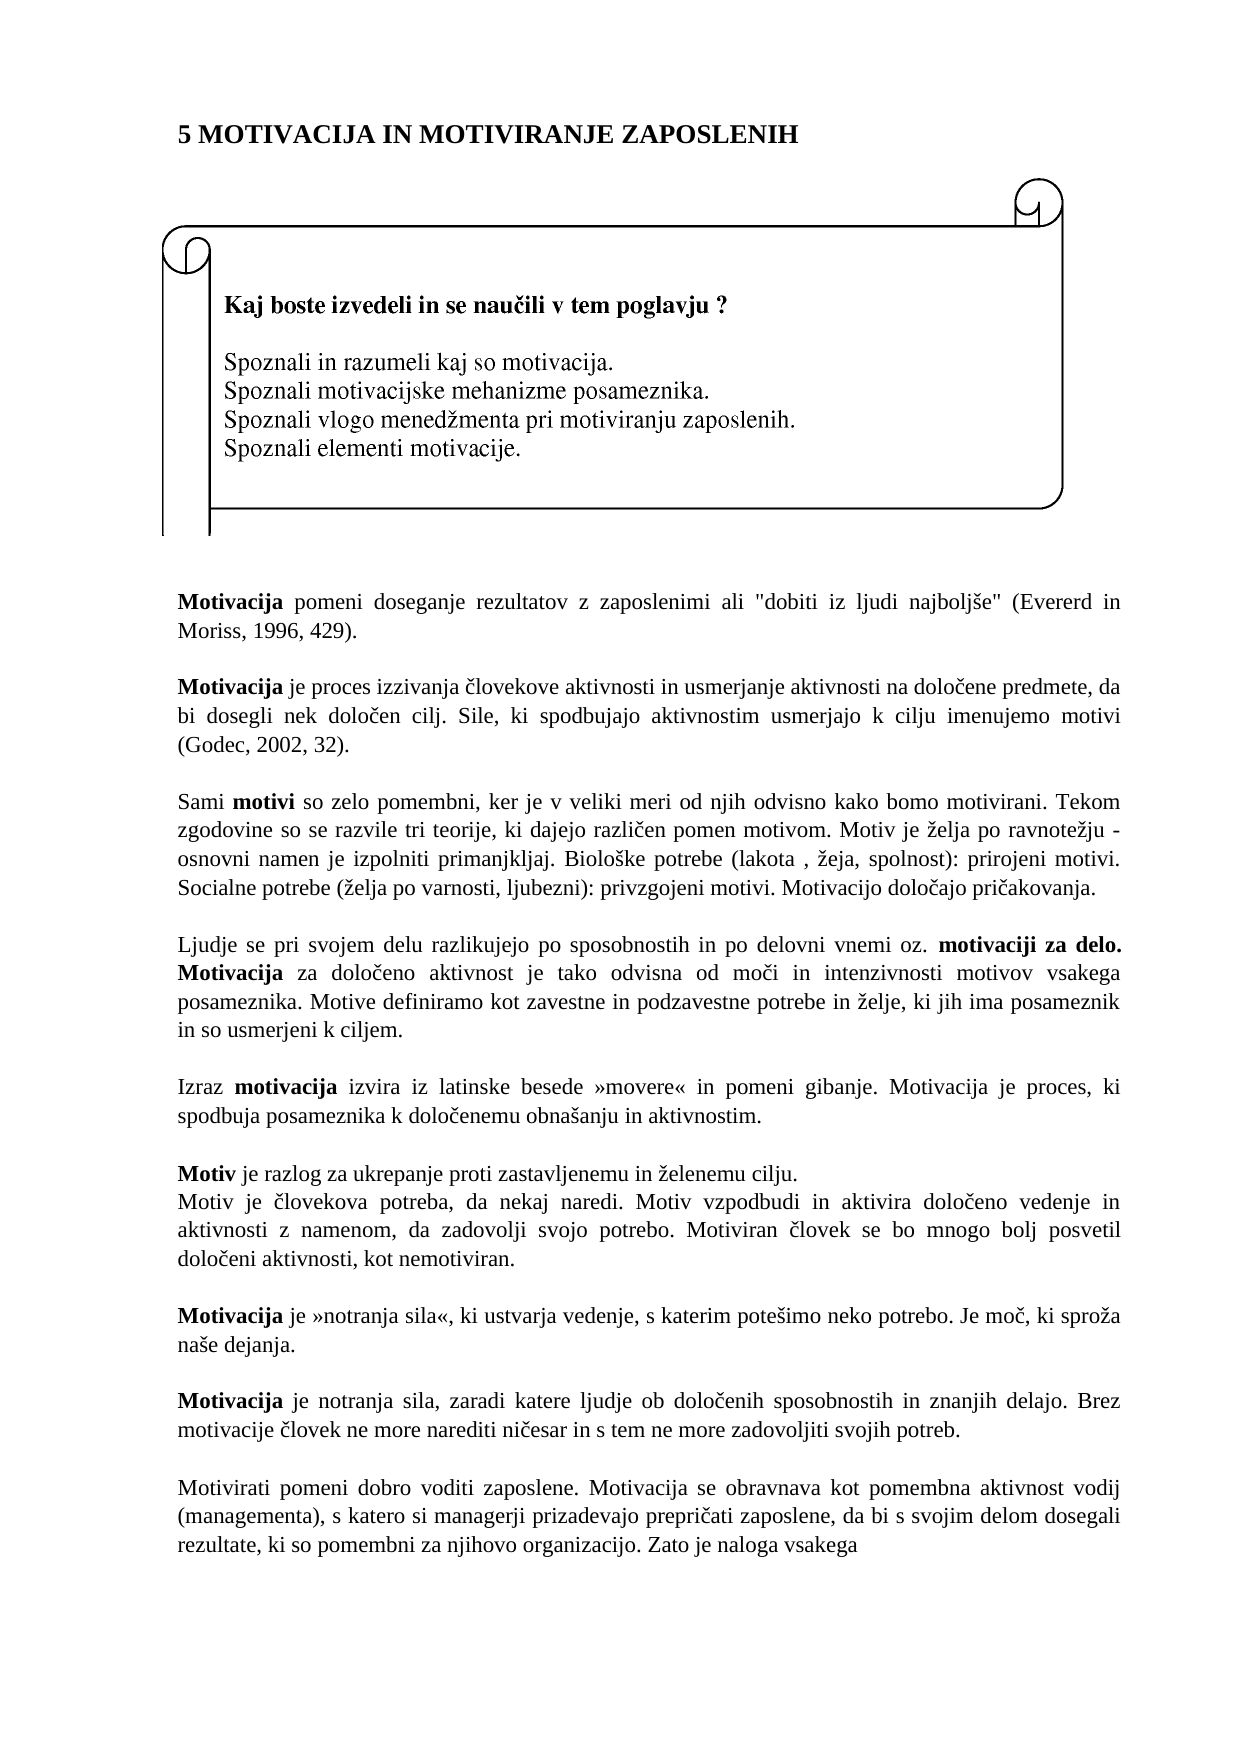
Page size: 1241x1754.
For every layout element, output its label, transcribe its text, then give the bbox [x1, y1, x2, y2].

text Motivacija je proces izzivanja človekove aktivnosti in usmerjanje aktivnosti na določene predmete, da bi dosegli nek določen cilj. Sile, ki spodbujajo aktivnostim usmerjajo k cilju imenujemo motivi (Godec, 2002, 32). [177, 672, 1122, 758]
text Motiv je razlog za ukrepanje proti zastavljenemu in želenemu cilju. [177, 1159, 1122, 1186]
text 5 MOTIVACIJA IN MOTIVIRANJE ZAPOSLENIH [178, 118, 799, 149]
text Ljudje se pri svojem delu razlikujejo po sposobnostih in po delovni vnemi oz. motivaciji za delo. Motivacija za določeno aktivnost je tako odvisna od moči in intenzivnosti motivov vsakega posameznika. Motive definiramo kot zavestne in podzavestne potrebe in želje, ki jih ima posameznik in so usmerjeni k ciljem. [177, 929, 1122, 1043]
text Motiv je človekova potreba, da nekaj naredi. Motiv vzpodbudi in aktivira določeno vedenje in aktivnosti z namenom, da zadovolji svojo potrebo. Motiviran človek se bo mnogo bolj posvetil določeni aktivnosti, kot nemotiviran. [177, 1186, 1122, 1272]
text Motivacija je notranja sila, zaradi katere ljudje ob določenih sposobnostih in znanjih delajo. Brez motivacije človek ne more narediti ničesar in s tem ne more zadovoljiti svojih potreb. [177, 1386, 1122, 1444]
text Motivacija je »notranja sila«, ki ustvarja vedenje, s katerim potešimo neko potrebo. Je moč, ki sproža naše dejanja. [177, 1301, 1122, 1358]
picture [162, 178, 1064, 541]
text Motivacija pomeni doseganje rezultatov z zaposlenimi ali "dobiti iz ljudi najboljše" (Evererd in Moriss, 1996, 429). [177, 586, 1122, 644]
text Motivirati pomeni dobro voditi zaposlene. Motivacija se obravnava kot pomembna aktivnost vodij (managementa), s katero si managerji prizadevajo prepričati zaposlene, da bi s svojim delom dosegali rezultate, ki so pomembni za njihovo organizacijo. Zato je naloga vsakega [177, 1472, 1122, 1558]
text Sami motivi so zelo pomembni, ker je v veliki meri od njih odvisno kako bomo motivirani. Tekom zgodovine so se razvile tri teorije, ki dajejo različen pomen motivom. Motiv je želja po ravnotežju - osnovni namen je izpolniti primanjkljaj. Biološke potrebe (lakota , žeja, spolnost): prirojeni motivi. Socialne potrebe (želja po varnosti, ljubezni): privzgojeni motivi. Motivacijo določajo pričakovanja. [177, 787, 1122, 901]
text Izraz motivacija izvira iz latinske besede »movere« in pomeni gibanje. Motivacija je proces, ki spodbuja posameznika k določenemu obnašanju in aktivnostim. [177, 1072, 1122, 1129]
